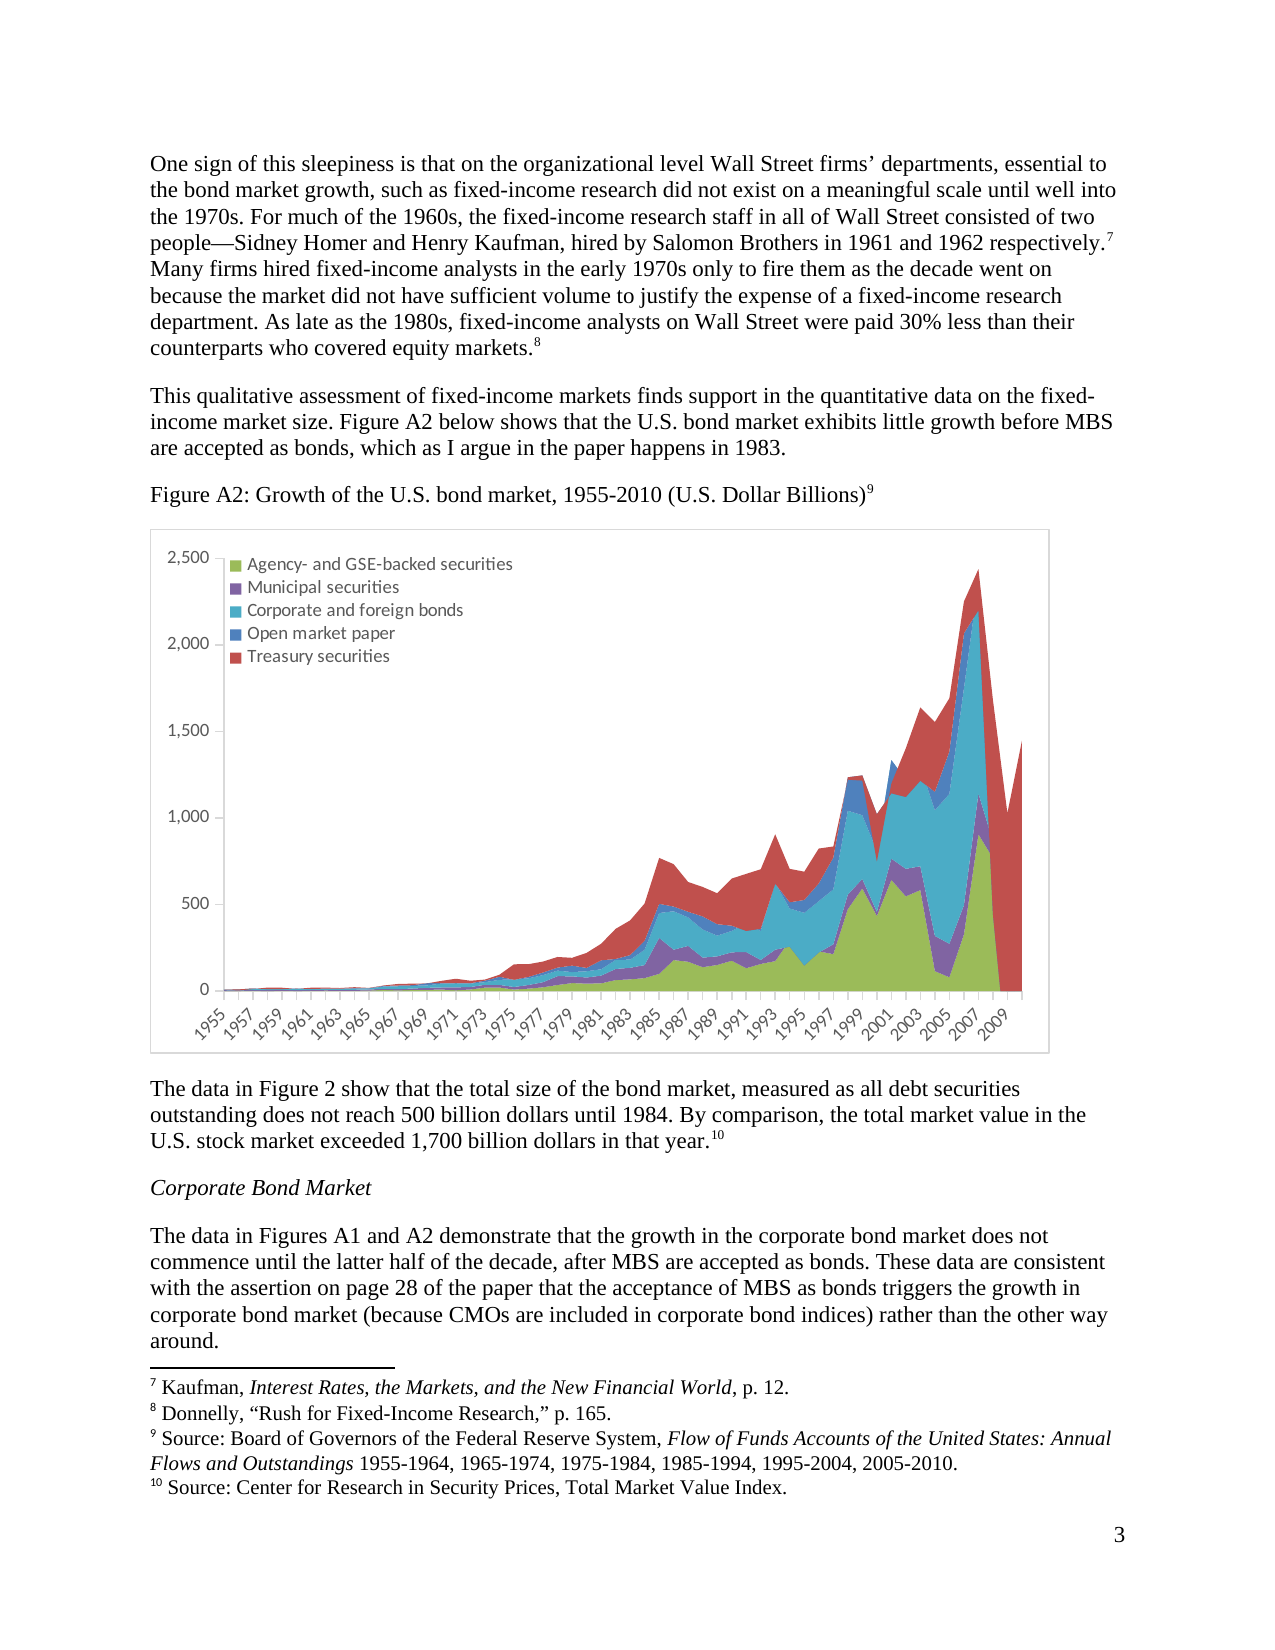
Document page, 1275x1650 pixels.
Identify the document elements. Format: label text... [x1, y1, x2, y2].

text This qualitative assessment of fixed-income markets finds support in the quantitative data on the fixed-income market size. Figure A2 below shows that the U.S. bond market exhibits little growth before MBS are accepted as bonds, which as I argue in the paper happens in 1983. [150, 382, 1125, 461]
text The data in Figure 2 show that the total size of the bond market, measured as all debt securities outstanding does not reach 500 billion dollars until 1984. By comparison, the total market value in the U.S. stock market exceeded 1,700 billion dollars in that year. [150, 1074, 1125, 1154]
text One sign of this sleepiness is that on the organizational level Wall Street firms’ departments, essential to the bond market growth, such as fixed-income research did not exist on a meaningful scale until well into the 1970s. For much of the 1960s, the fixed-income research staff in all of Wall Street consisted of two people—Sidney Homer and Henry Kaufman, hired by Salomon Brothers in 1961 and 1962 respectively. Many firms hired fixed-income analysts in the early 1970s only to fire them as the decade went on because the market did not have sufficient volume to justify the expense of a fixed-income research department. As late as the 1980s, fixed-income analysts on Wall Street were paid 30% less than their counterparts who covered equity markets. [150, 150, 1125, 361]
text Figure A2: Growth of the U.S. bond market, 1955-2010 (U.S. Dollar Billions) [150, 482, 1125, 508]
text The data in Figures A1 and A2 demonstrate that the growth in the corporate bond market does not commence until the latter half of the decade, after MBS are accepted as bonds. These data are consistent with the assertion on page 28 of the paper that the acceptance of MBS as bonds triggers the growth in corporate bond market (because CMOs are included in corporate bond indices) rather than the other way around. [150, 1222, 1125, 1353]
text Corporate Bond Market [150, 1174, 1125, 1201]
